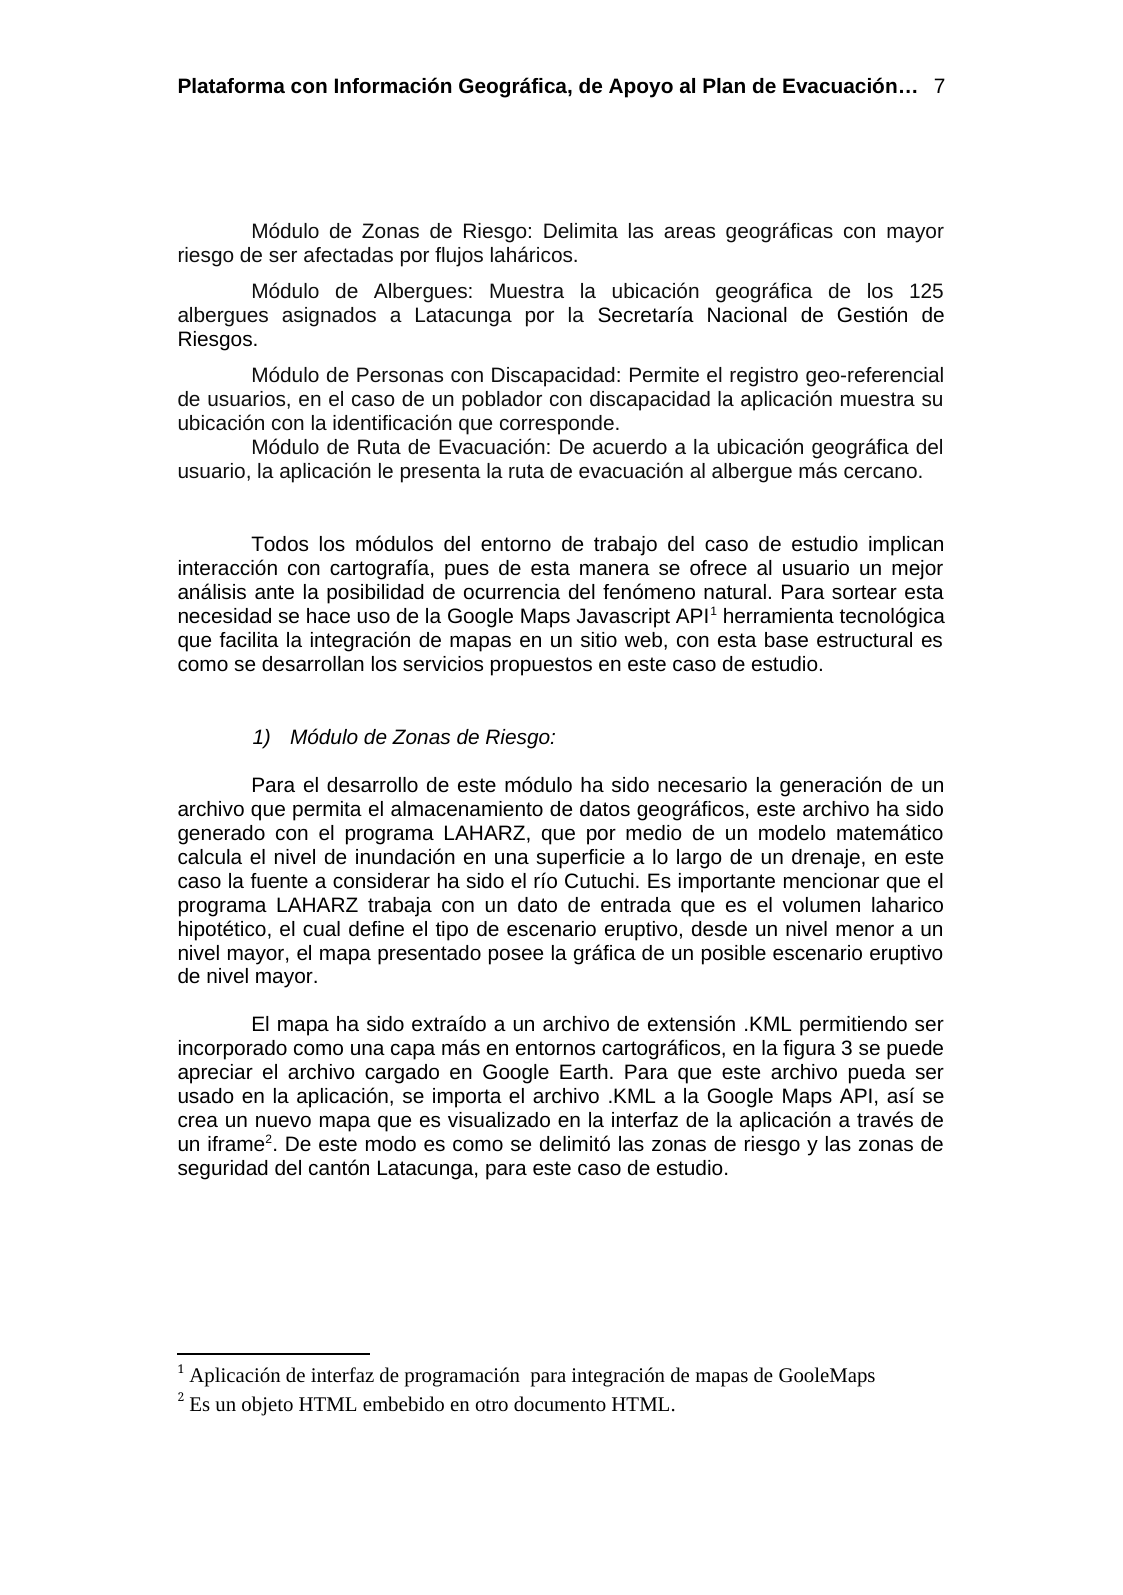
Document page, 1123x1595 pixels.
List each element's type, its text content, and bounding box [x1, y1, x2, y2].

text Módulo de Albergues: Muestra la ubicación geográfica de los 125 albergues asignados a Latacunga por la Secretaría Nacional de Gestión de Riesgos. [177, 279, 945, 351]
list Módulo de Zonas de Riesgo: [252, 725, 945, 749]
list Módulo de Personas con Discapacidad: Permite el registro geo-referencial de usuarios, en el caso de un poblador con discapacidad la aplicación muestra su ubicación con la identificación que corresponde. [177, 363, 945, 435]
list Para el desarrollo de este módulo ha sido necesario la generación de un archivo que permita el almacenamiento de datos geográficos, este archivo ha sido generado con el programa LAHARZ, que por medio de un modelo matemático calcula el nivel de inundación en una superficie a lo largo de un drenaje, en este caso la fuente a considerar ha sido el río Cutuchi. Es importante mencionar que el programa LAHARZ trabaja con un dato de entrada que es el volumen laharico hipotético, el cual define el tipo de escenario eruptivo, desde un nivel menor a un nivel mayor, el mapa presentado posee la gráfica de un posible escenario eruptivo de nivel mayor. [177, 773, 945, 988]
text Todos los módulos del entorno de trabajo del caso de estudio implican interacción con cartografía, pues de esta manera se ofrece al usuario un mejor análisis ante la posibilidad de ocurrencia del fenómeno natural. Para sortear esta necesidad se hace uso de la Google Maps Javascript API herramienta tecnológica que facilita la integración de mapas en un sitio web, con esta base estructural es como se desarrollan los servicios propuestos en este caso de estudio. [177, 532, 945, 676]
text Módulo de Zonas de Riesgo: Delimita las areas geográficas con mayor riesgo de ser afectadas por flujos laháricos. [177, 218, 945, 266]
list El mapa ha sido extraído a un archivo de extensión .KML permitiendo ser incorporado como una capa más en entornos cartográficos, en la figura 3 se puede apreciar el archivo cargado en Google Earth. Para que este archivo pueda ser usado en la aplicación, se importa el archivo .KML a la Google Maps API, así se crea un nuevo mapa que es visualizado en la interfaz de la aplicación a través de un iframe. De este modo es como se delimitó las zonas de riesgo y las zonas de seguridad del cantón Latacunga, para este caso de estudio. [177, 1012, 945, 1180]
list Módulo de Ruta de Evacuación: De acuerdo a la ubicación geográfica del usuario, la aplicación le presenta la ruta de evacuación al albergue más cercano. [177, 435, 945, 483]
